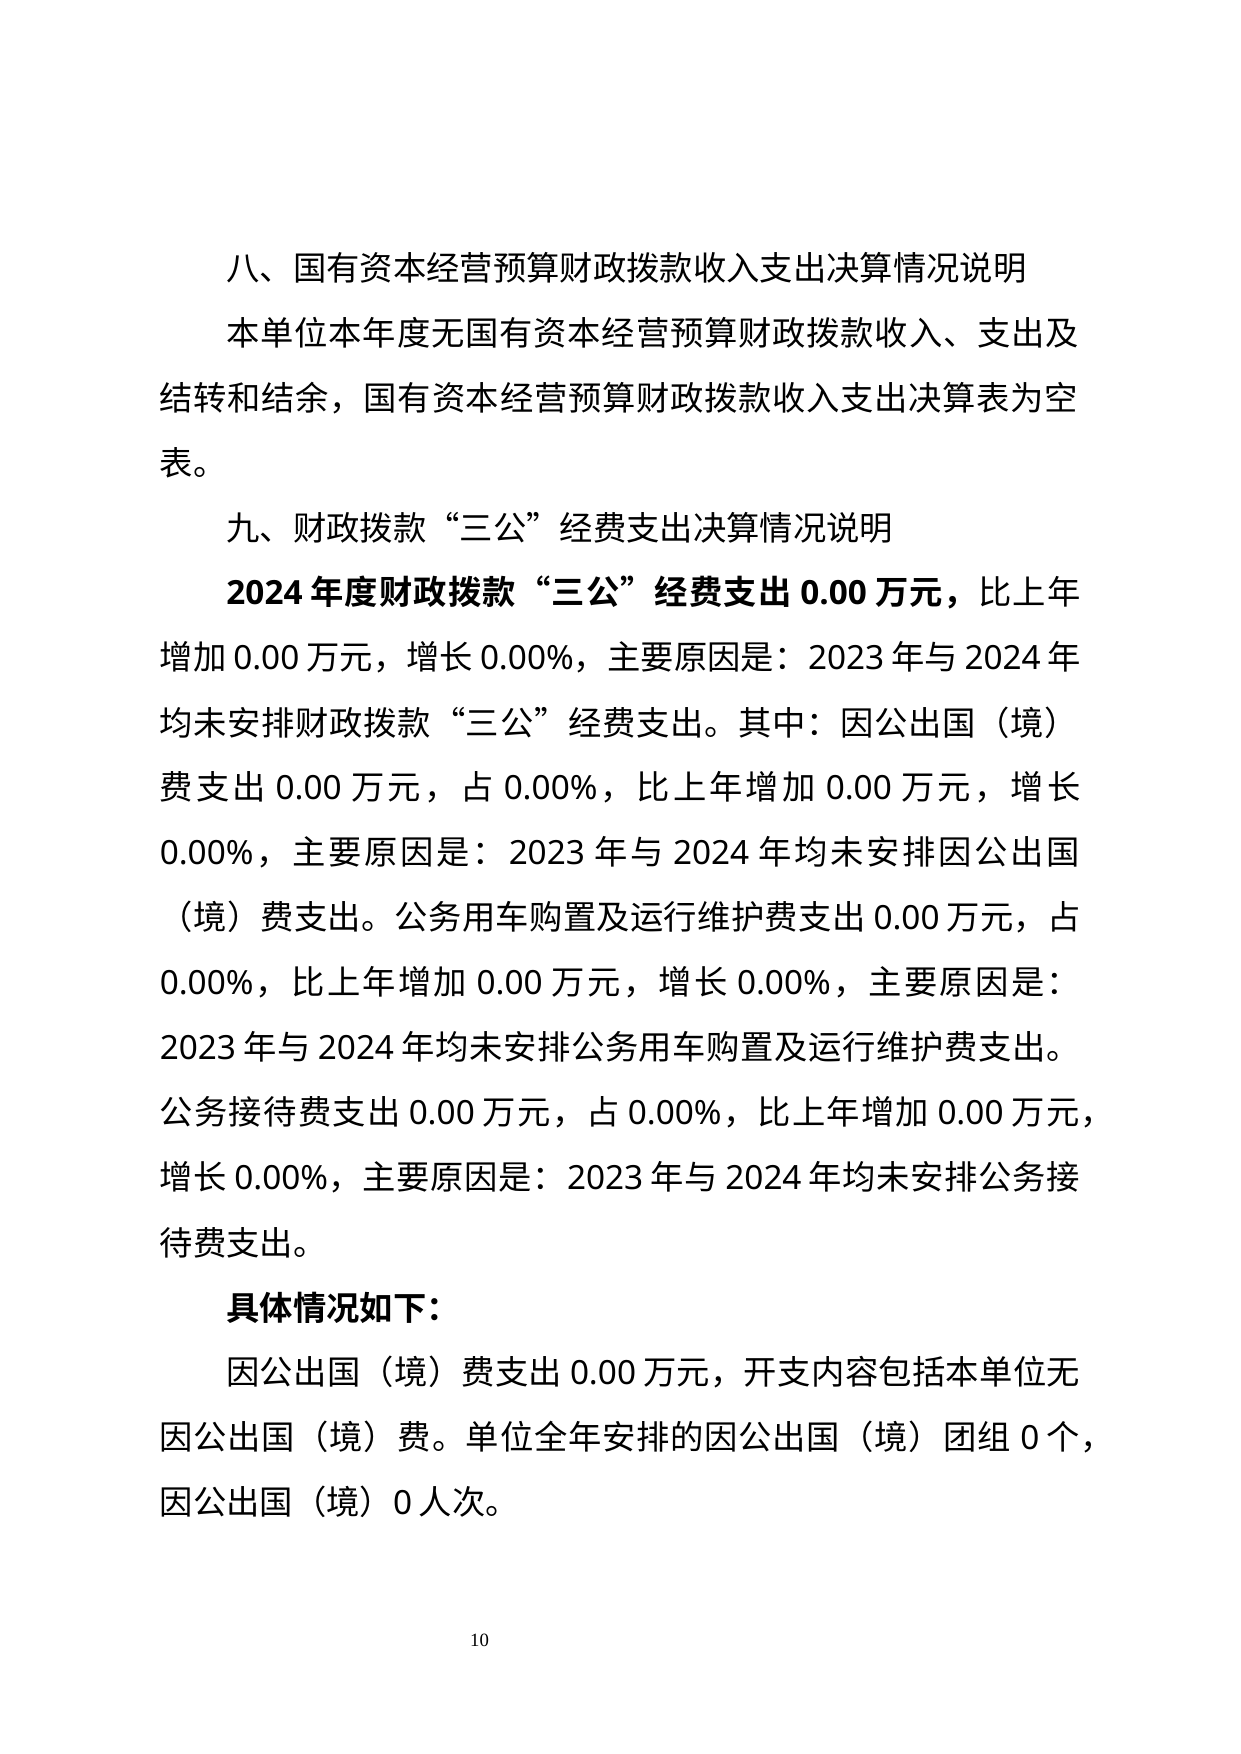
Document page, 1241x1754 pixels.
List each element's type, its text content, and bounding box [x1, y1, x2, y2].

text 本单位本年度无国有资本经营预算财政拨款收入、支出及结转和结余，国有资本经营预算财政拨款收入支出决算表为空表。 [159, 298, 1081, 493]
text 因公出国（境）费支出0.00万元，开支内容包括本单位无因公出国（境）费。单位全年安排的因公出国（境）团组0个，因公出国（境）0人次。 [159, 1338, 1081, 1533]
text 九、财政拨款“三公”经费支出决算情况说明 [159, 493, 1081, 558]
text 2024年度财政拨款“三公”经费支出0.00万元，比上年增加0.00万元，增长0.00%，主要原因是：2023年与2024年均未安排财政拨款“三公”经费支出。其中：因公出国（境）费支出0.00万元，占0.00%，比上年增加0.00万元，增长0.00%，主要原因是：2023年与2024年均未安排因公出国（境）费支出。公务用车购置及运行维护费支出0.00万元，占0.00%，比上年增加0.00万元，增长0.00%，主要原因是：2023年与2024年均未安排公务用车购置及运行维护费支出。公务接待费支出0.00万元，占0.00%，比上年增加0.00万元，增长0.00%，主要原因是：2023年与2024年均未安排公务接待费支出。 [159, 558, 1081, 1273]
text 具体情况如下： [159, 1273, 1081, 1338]
text 八、国有资本经营预算财政拨款收入支出决算情况说明 [159, 233, 1081, 298]
